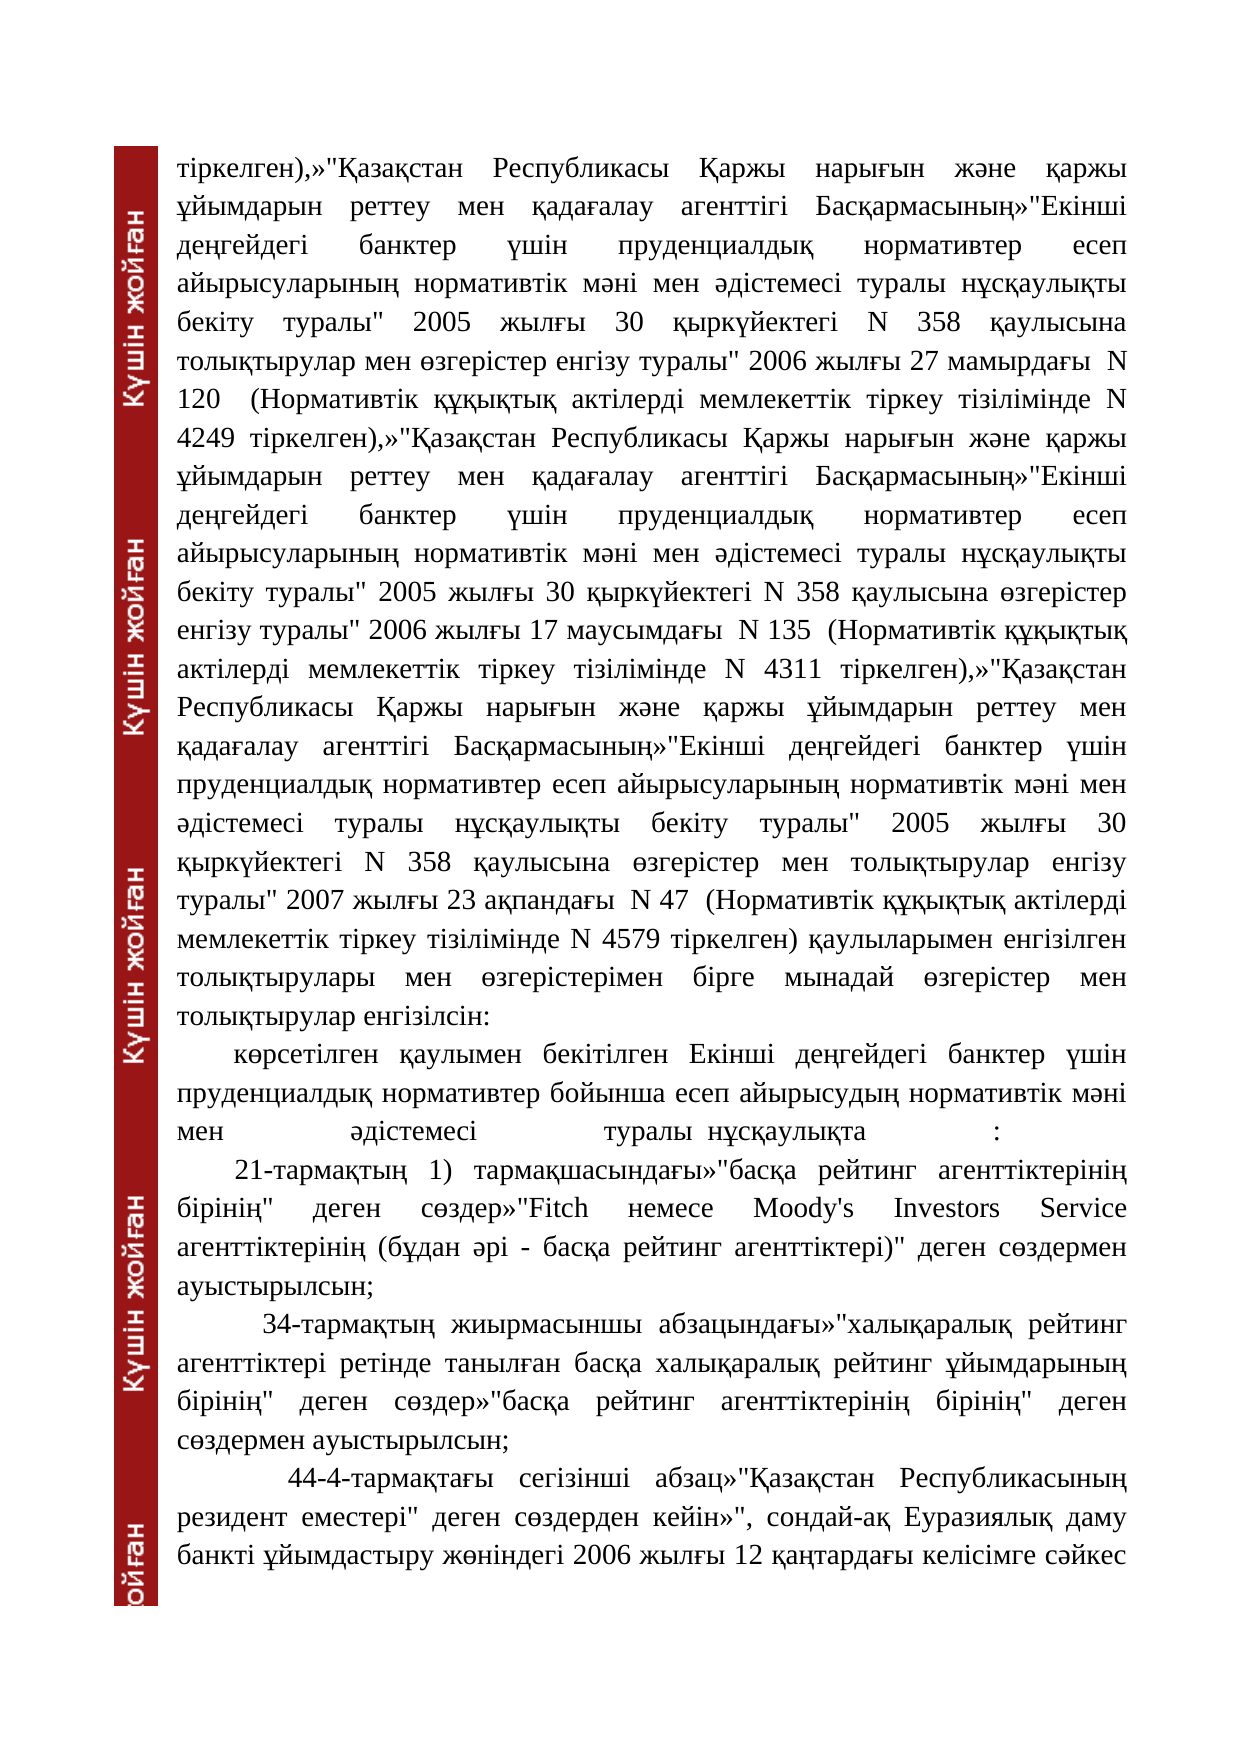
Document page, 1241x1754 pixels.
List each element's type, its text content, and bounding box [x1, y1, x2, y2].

text көрсетілген қаулымен бекітілген Екiншi деңгейдегi банктер үшiн пруденциалдық нормативтер бойынша есеп айырысудың нормативтiк мәнi мен әдiстемесi туралы нұсқаулықта : 21-тармақтың 1) тармақшасындағы»"басқа рейтинг агенттіктерінің бірінің" деген сөздер»"Fitch немесе Moody's Investors Service агенттіктерінің (бұдан әрі - басқа рейтинг агенттiктерi)" деген сөздермен ауыстырылсын; [112, 1036, 1128, 1301]
picture [114, 1301, 158, 1306]
picture [114, 1031, 158, 1036]
picture [114, 1571, 158, 1606]
picture [114, 1455, 158, 1460]
text 34-тармақтың жиырмасыншы абзацындағы»"халықаралық рейтинг агенттіктері ретінде танылған басқа халықаралық рейтинг ұйымдарының бірінің" деген сөздер»"басқа рейтинг агенттіктерінің бірінің" деген сөздермен ауыстырылсын; [112, 1306, 1128, 1455]
picture [114, 146, 158, 150]
